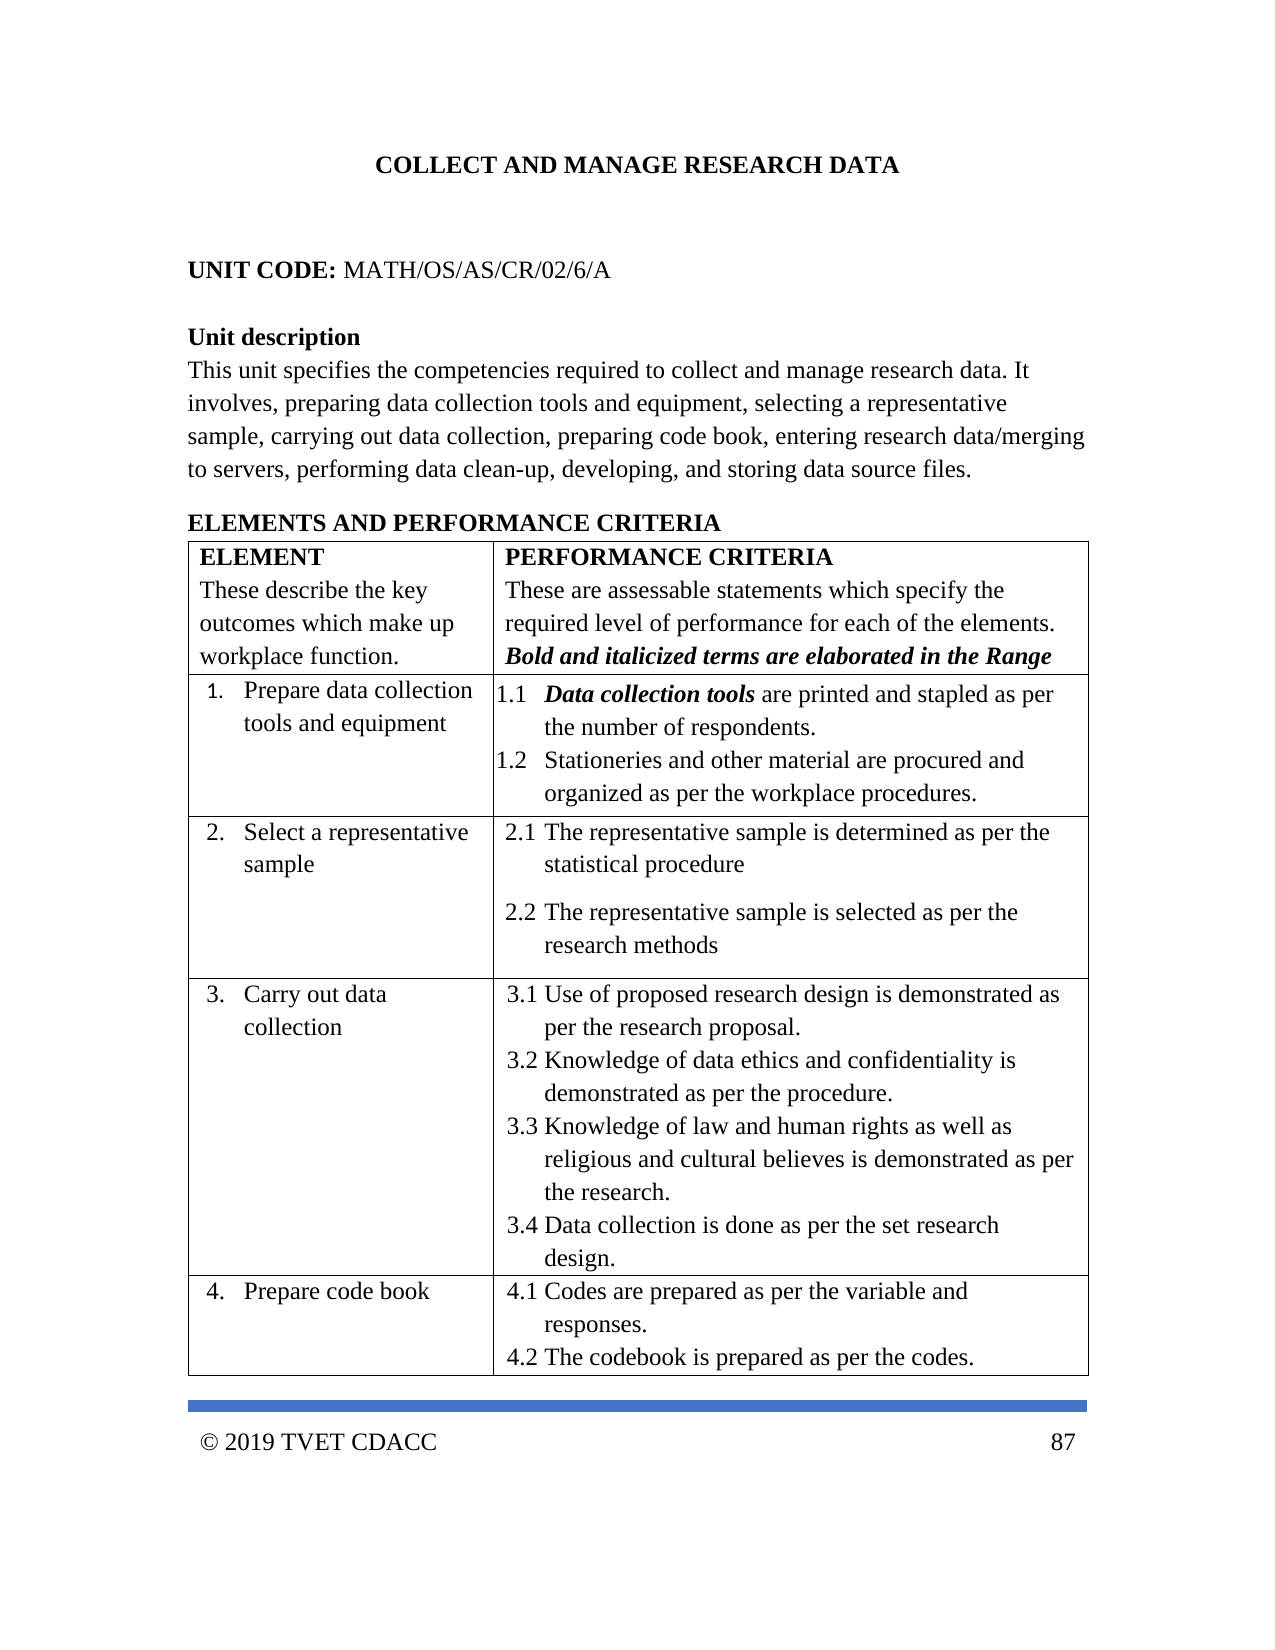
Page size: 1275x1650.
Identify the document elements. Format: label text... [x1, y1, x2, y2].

table_cell Prepare code book [189, 1276, 493, 1375]
text UNIT CODE: MATH/OS/AS/CR/02/6/A [187, 256, 1087, 284]
table_header ELEMENT These describe the key outcomes which make up workplace function. [189, 542, 493, 674]
table_cell Carry out data collection [189, 979, 493, 1275]
subtitle COLLECT AND MANAGE RESEARCH DATA [187, 150, 1087, 179]
table_cell Use of proposed research design is demonstrated as per the research proposal. Knowledge of data ethics and confidentiality is demonstrated as per the procedure. Knowledge of law and human rights as well as religious and cultural believes is demonstrated as per the research. Data collection is done as per the set research design. [494, 979, 1088, 1275]
table_cell Select a representative sample [189, 817, 493, 978]
table_header PERFORMANCE CRITERIA These are assessable statements which specify the required level of performance for each of the elements. Bold and italicized terms are elaborated in the Range [494, 542, 1088, 674]
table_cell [494, 1276, 1088, 1375]
text ELEMENTS AND PERFORMANCE CRITERIA [187, 508, 1087, 536]
text This unit specifies the competencies required to collect and manage research data. It involves, preparing data collection tools and equipment, selecting a representative sample, carrying out data collection, preparing code book, entering research data/merging to servers, performing data clean-up, developing, and storing data source files. [187, 355, 1087, 482]
table_cell The representative sample is determined as per the statistical procedure The representative sample is selected as per the research methods [494, 817, 1088, 978]
table_cell Prepare data collection tools and equipment [189, 675, 493, 816]
text Unit description [187, 322, 1087, 350]
table_cell Data collection tools are printed and stapled as per the number of respondents. Stationeries and other material are procured and organized as per the workplace procedures. [494, 675, 1088, 816]
